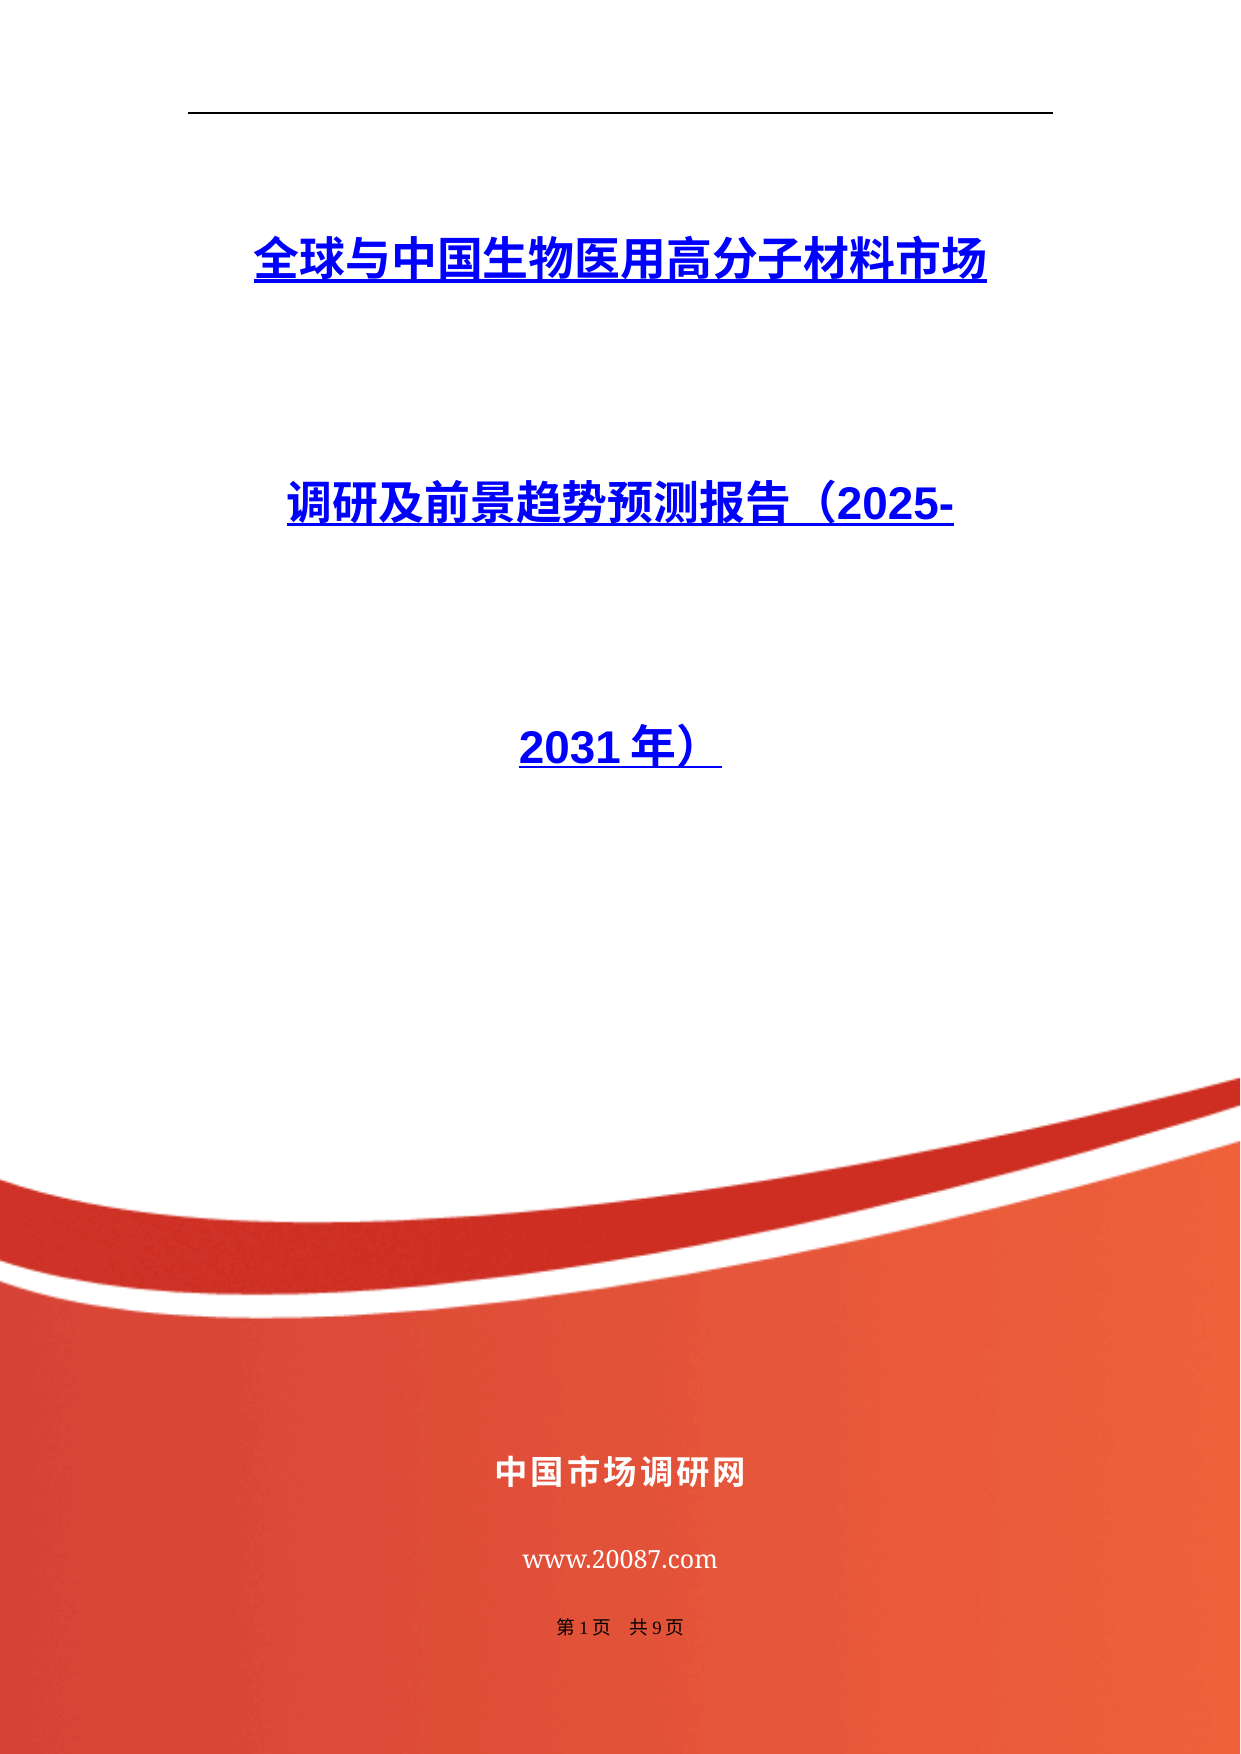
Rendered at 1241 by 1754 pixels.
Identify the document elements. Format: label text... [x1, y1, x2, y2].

picture [0, 1006, 1241, 1754]
text www.20087.com [187, 1526, 1053, 1591]
subtitle 中国市场调研网 [187, 1437, 1053, 1502]
table_header 全球与中国生物医用高分子材料市场调研及前景趋势预测报告（2025-2031年） [188, 207, 1053, 871]
